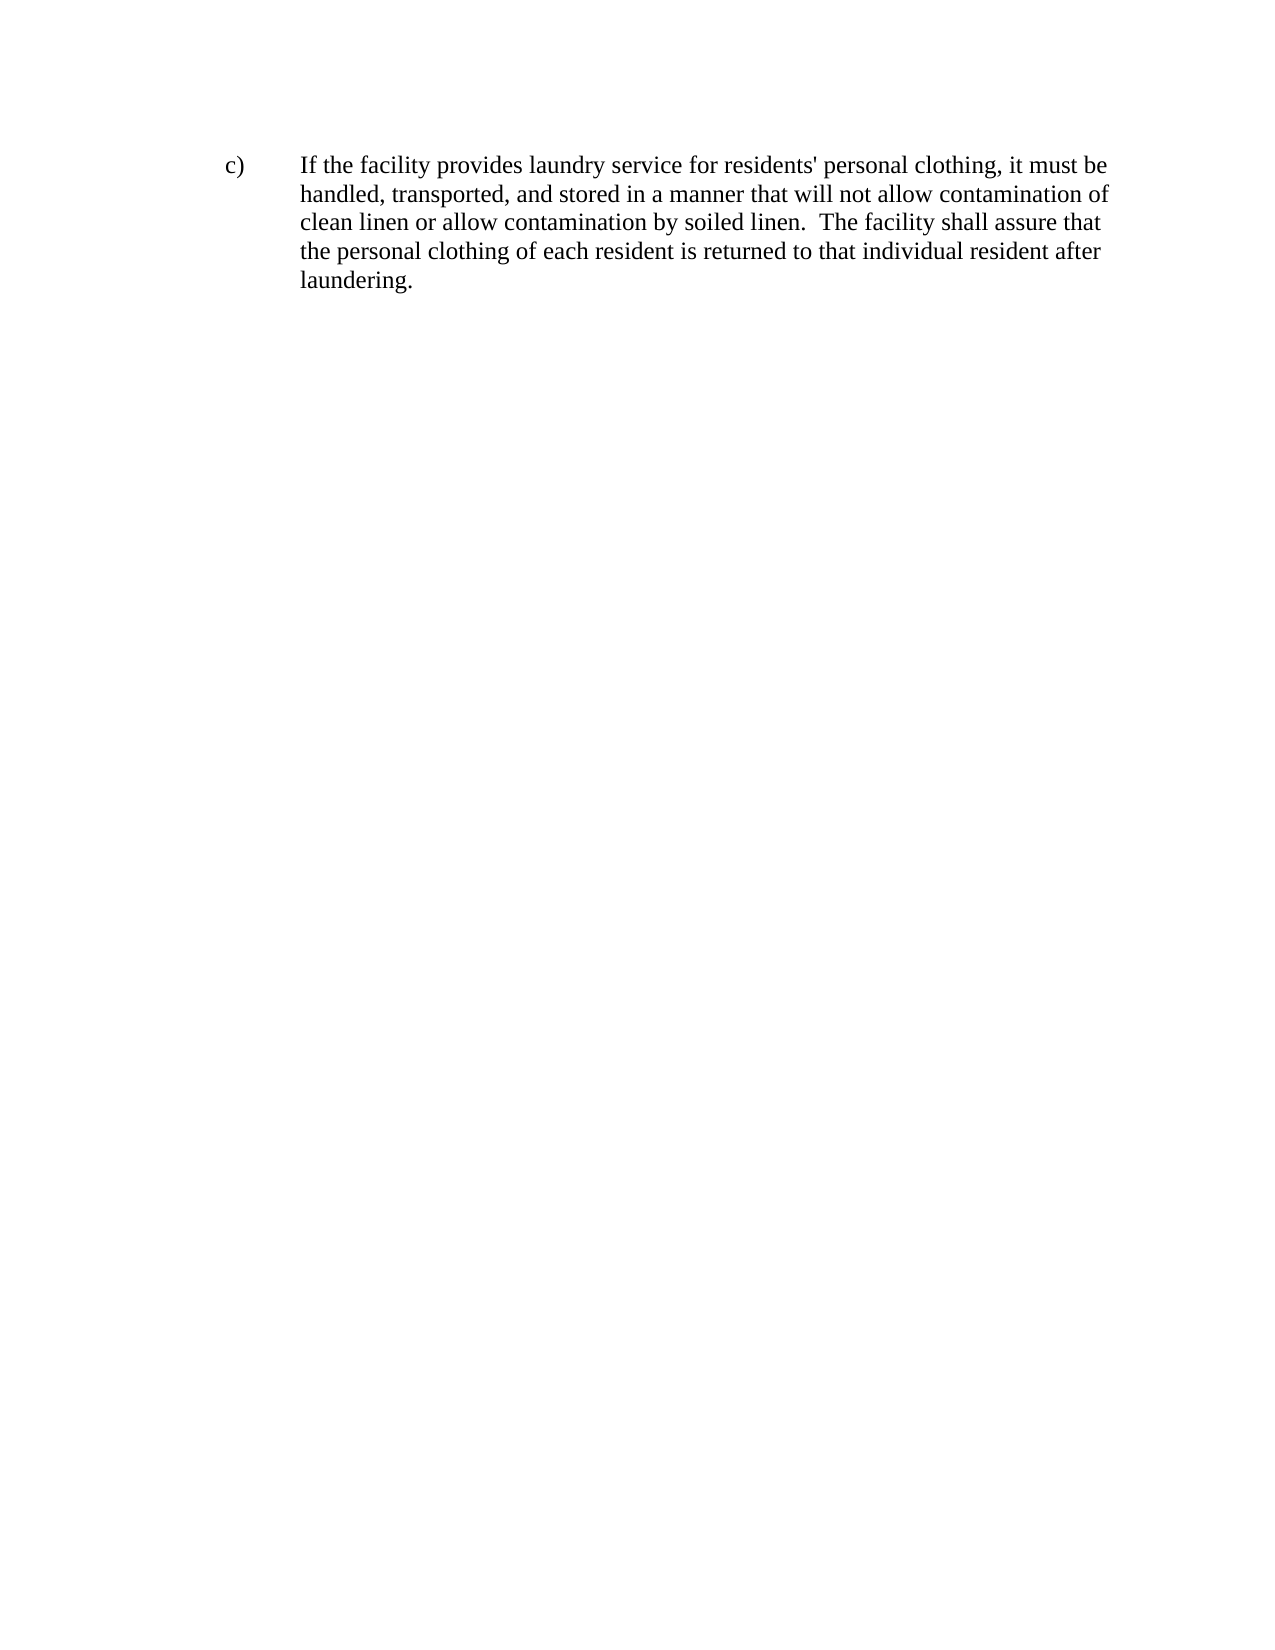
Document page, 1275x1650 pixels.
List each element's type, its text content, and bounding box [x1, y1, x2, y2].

text c) If the facility provides laundry service for residents' personal clothing, it must be handled, transported, and stored in a manner that will not allow contamination of clean linen or allow contamination by soiled linen. The facility shall assure that the personal clothing of each resident is returned to that individual resident after laundering. [225, 150, 1125, 294]
